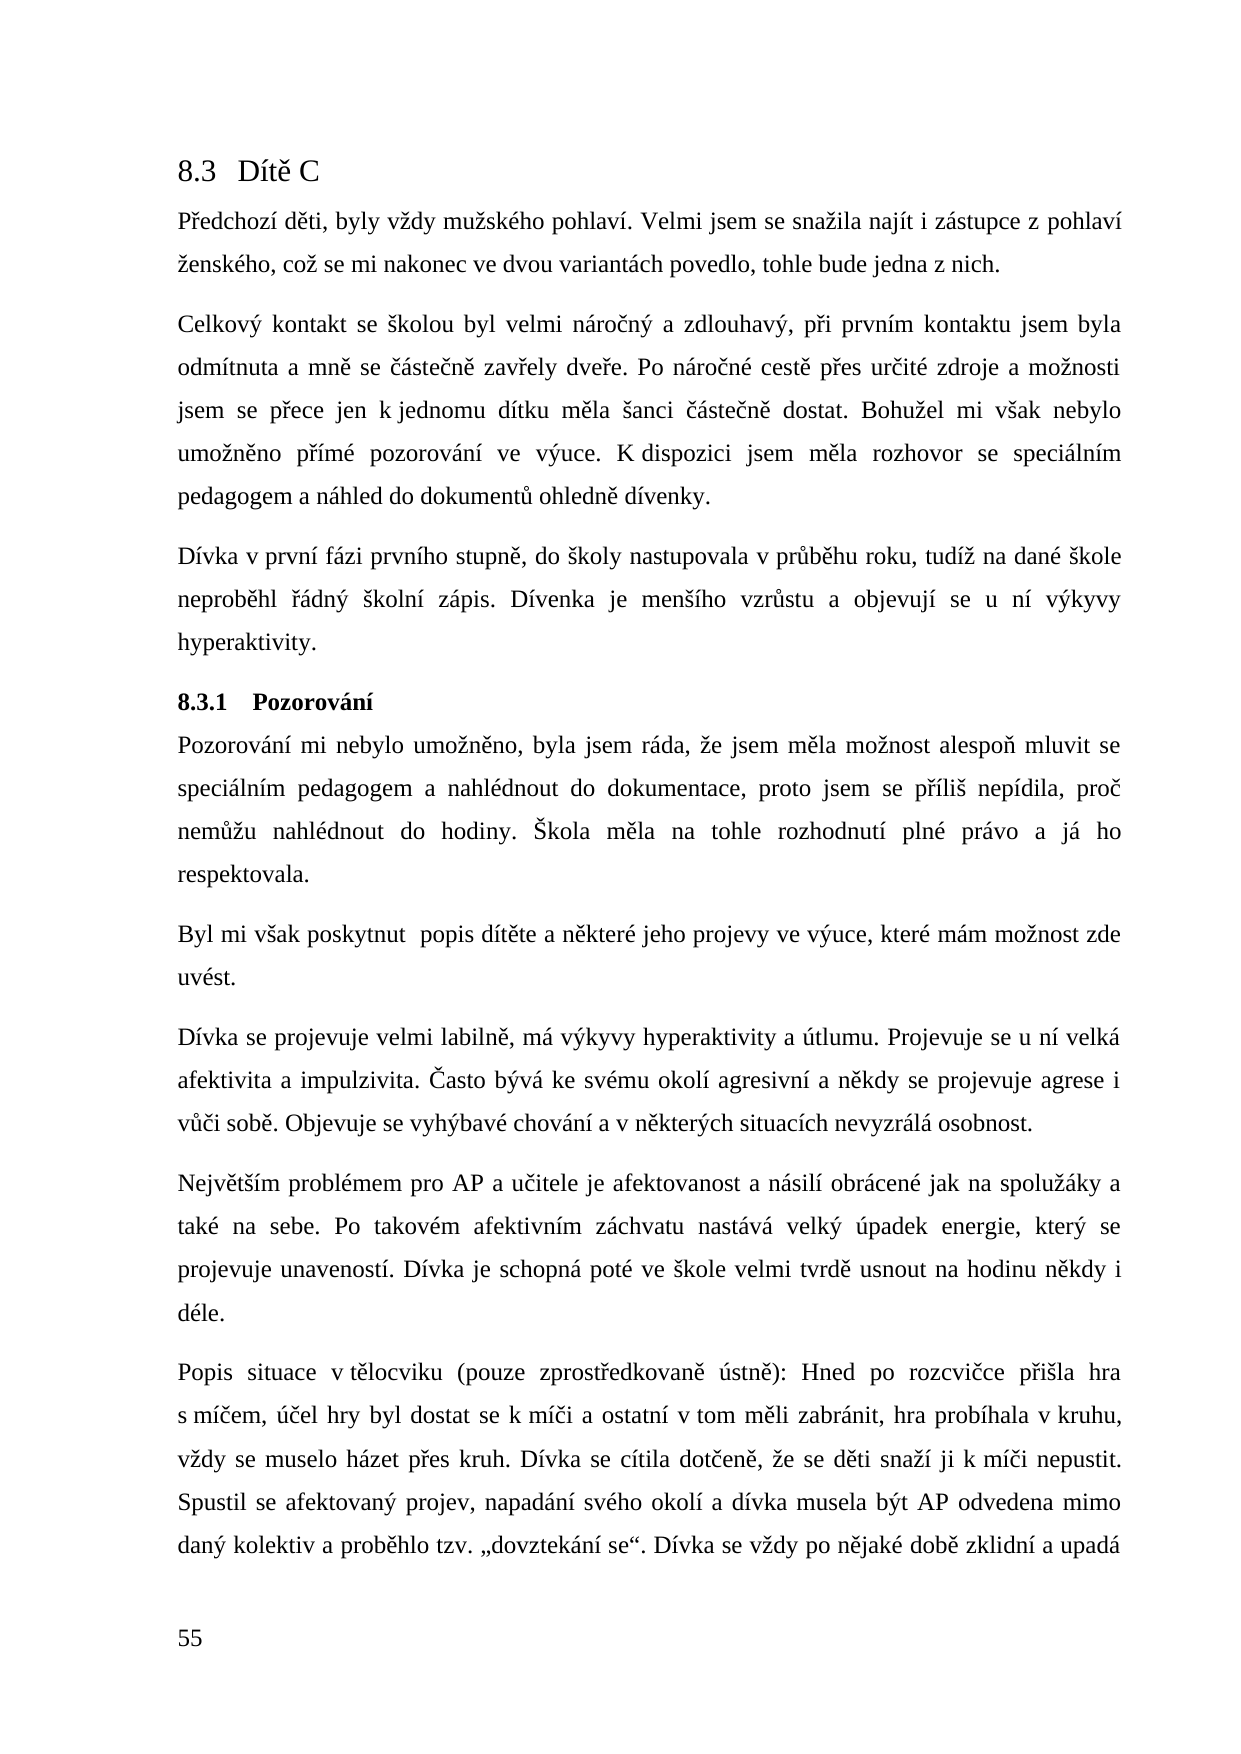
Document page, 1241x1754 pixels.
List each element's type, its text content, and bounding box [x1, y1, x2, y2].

text Pozorování mi nebylo umožněno, byla jsem ráda, že jsem měla možnost alespoň mluvit se speciálním pedagogem a nahlédnout do dokumentace, proto jsem se příliš nepídila, proč nemůžu nahlédnout do hodiny. Škola měla na tohle rozhodnutí plné právo a já ho respektovala. [177, 730, 1122, 888]
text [177, 1357, 1122, 1559]
text Celkový kontakt se školou byl velmi náročný a zdlouhavý, při prvním kontaktu jsem byla odmítnuta a mně se částečně zavřely dveře. Po náročné cestě přes určité zdroje a možnosti jsem se přece jen k jednomu dítku měla šanci částečně dostat. Bohužel mi však nebylo umožněno přímé pozorování ve výuce. K dispozici jsem měla rozhovor se speciálním pedagogem a náhled do dokumentů ohledně dívenky. [177, 309, 1122, 510]
subtitle Dítě C [177, 152, 1122, 188]
text Dívka se projevuje velmi labilně, má výkyvy hyperaktivity a útlumu. Projevuje se u ní velká afektivita a impulzivita. Často bývá ke svému okolí agresivní a někdy se projevuje agrese i vůči sobě. Objevuje se vyhýbavé chování a v některých situacích nevyzrálá osobnost. [177, 1022, 1122, 1137]
text Byl mi však poskytnut popis dítěte a některé jeho projevy ve výuce, které mám možnost zde uvést. [177, 919, 1122, 991]
subtitle Pozorování [177, 687, 1122, 716]
text Dívka v první fázi prvního stupně, do školy nastupovala v průběhu roku, tudíž na dané škole neproběhl řádný školní zápis. Dívenka je menšího vzrůstu a objevují se u ní výkyvy hyperaktivity. [177, 541, 1122, 656]
text Předchozí děti, byly vždy mužského pohlaví. Velmi jsem se snažila najít i zástupce z pohlaví ženského, což se mi nakonec ve dvou variantách povedlo, tohle bude jedna z nich. [177, 206, 1122, 278]
text Největším problémem pro AP a učitele je afektovanost a násilí obrácené jak na spolužáky a také na sebe. Po takovém afektivním záchvatu nastává velký úpadek energie, který se projevuje unaveností. Dívka je schopná poté ve škole velmi tvrdě usnout na hodinu někdy i déle. [177, 1168, 1122, 1326]
